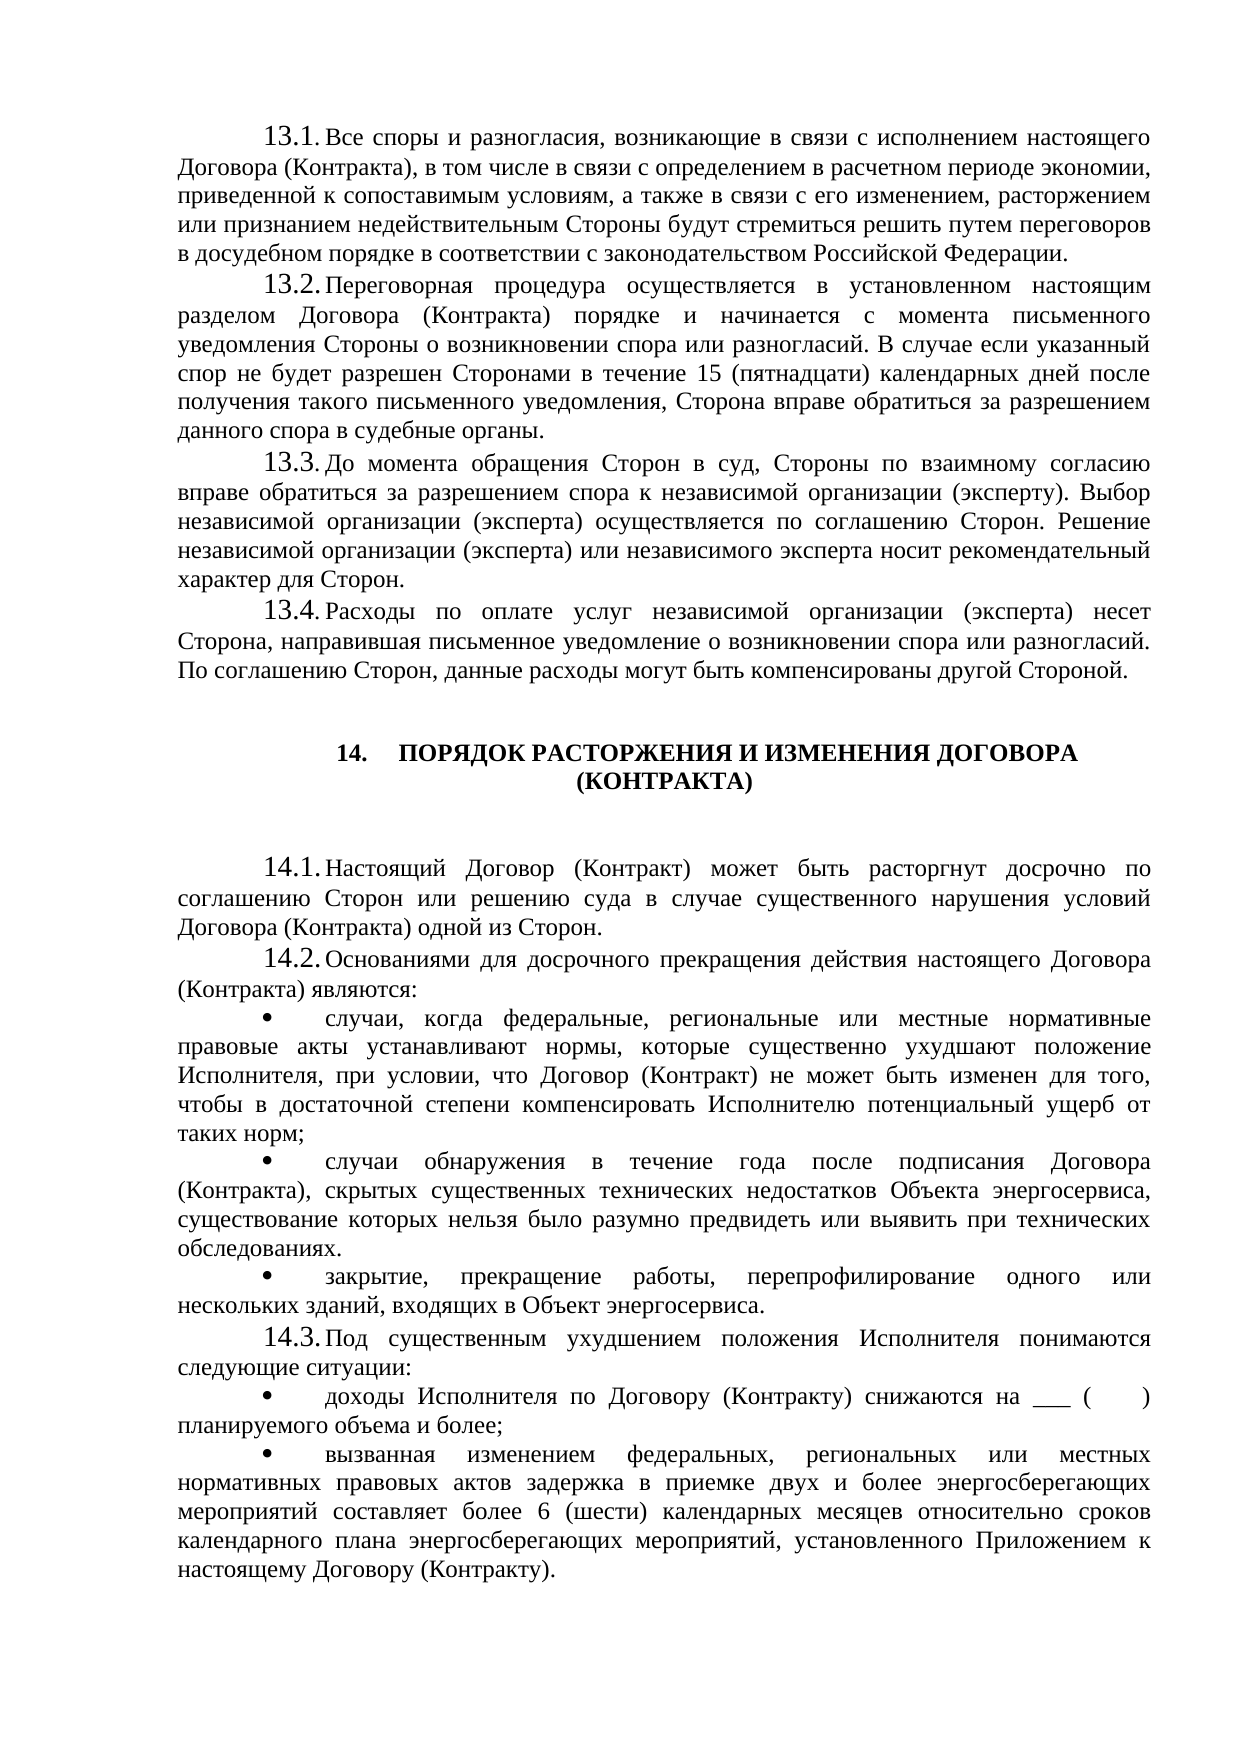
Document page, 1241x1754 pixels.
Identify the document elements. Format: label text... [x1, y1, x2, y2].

list случаи, когда федеральные, региональные или местные нормативные правовые акты устанавливают нормы, которые существенно ухудшают положение Исполнителя, при условии, что Договор (Контракт) не может быть изменен для того, чтобы в достаточной степени компенсировать Исполнителю потенциальный ущерб от таких норм; [177, 1003, 1152, 1146]
list закрытие, прекращение работы, перепрофилирование одного или нескольких зданий, входящих в Объект энергосервиса. [177, 1261, 1152, 1319]
list Основаниями для досрочного прекращения действия настоящего Договора (Контракта) являются: [177, 940, 1152, 1003]
list вызванная изменением федеральных, региональных или местных нормативных правовых актов задержка в приемке двух и более энергосберегающих мероприятий составляет более 6 (шести) календарных месяцев относительно сроков календарного плана энергосберегающих мероприятий, установленного Приложением к настоящему Договору (Контракту). [177, 1439, 1152, 1582]
list Настоящий Договор (Контракт) может быть расторгнут досрочно по соглашению Сторон или решению суда в случае существенного нарушения условий Договора (Контракта) одной из Сторон. [177, 849, 1152, 940]
text 13.4. Расходы по оплате услуг независимой организации (эксперта) несет Сторона, направившая письменное уведомление о возникновении спора или разногласий. По соглашению Сторон, данные расходы могут быть компенсированы другой Стороной. [177, 592, 1152, 683]
list доходы Исполнителя по Договору (Контракту) снижаются на ___ ( ) планируемого объема и более; [177, 1381, 1152, 1439]
list Под существенным ухудшением положения Исполнителя понимаются следующие ситуации: [177, 1319, 1152, 1381]
text 13.3. До момента обращения Сторон в суд, Стороны по взаимному согласию вправе обратиться за разрешением спора к независимой организации (эксперту). Выбор независимой организации (эксперта) осуществляется по соглашению Сторон. Решение независимой организации (эксперта) или независимого эксперта носит рекомендательный характер для Сторон. [177, 444, 1152, 592]
text 13.1. Все споры и разногласия, возникающие в связи с исполнением настоящего Договора (Контракта), в том числе в связи с определением в расчетном периоде экономии, приведенной к сопоставимым условиям, а также в связи с его изменением, расторжением или признанием недействительным Стороны будут стремиться решить путем переговоров в досудебном порядке в соответствии с законодательством Российской Федерации. [177, 118, 1152, 267]
list ПОРЯДОК РАСТОРЖЕНИЯ И ИЗМЕНЕНИЯ ДОГОВОРА (КОНТРАКТА) [177, 738, 1152, 795]
list случаи обнаружения в течение года после подписания Договора (Контракта), скрытых существенных технических недостатков Объекта энергосервиса, существование которых нельзя было разумно предвидеть или выявить при технических обследованиях. [177, 1146, 1152, 1261]
text 13.2. Переговорная процедура осуществляется в установленном настоящим разделом Договора (Контракта) порядке и начинается с момента письменного уведомления Стороны о возникновении спора или разногласий. В случае если указанный спор не будет разрешен Сторонами в течение 15 (пятнадцати) календарных дней после получения такого письменного уведомления, Сторона вправе обратиться за разрешением данного спора в судебные органы. [177, 267, 1152, 444]
